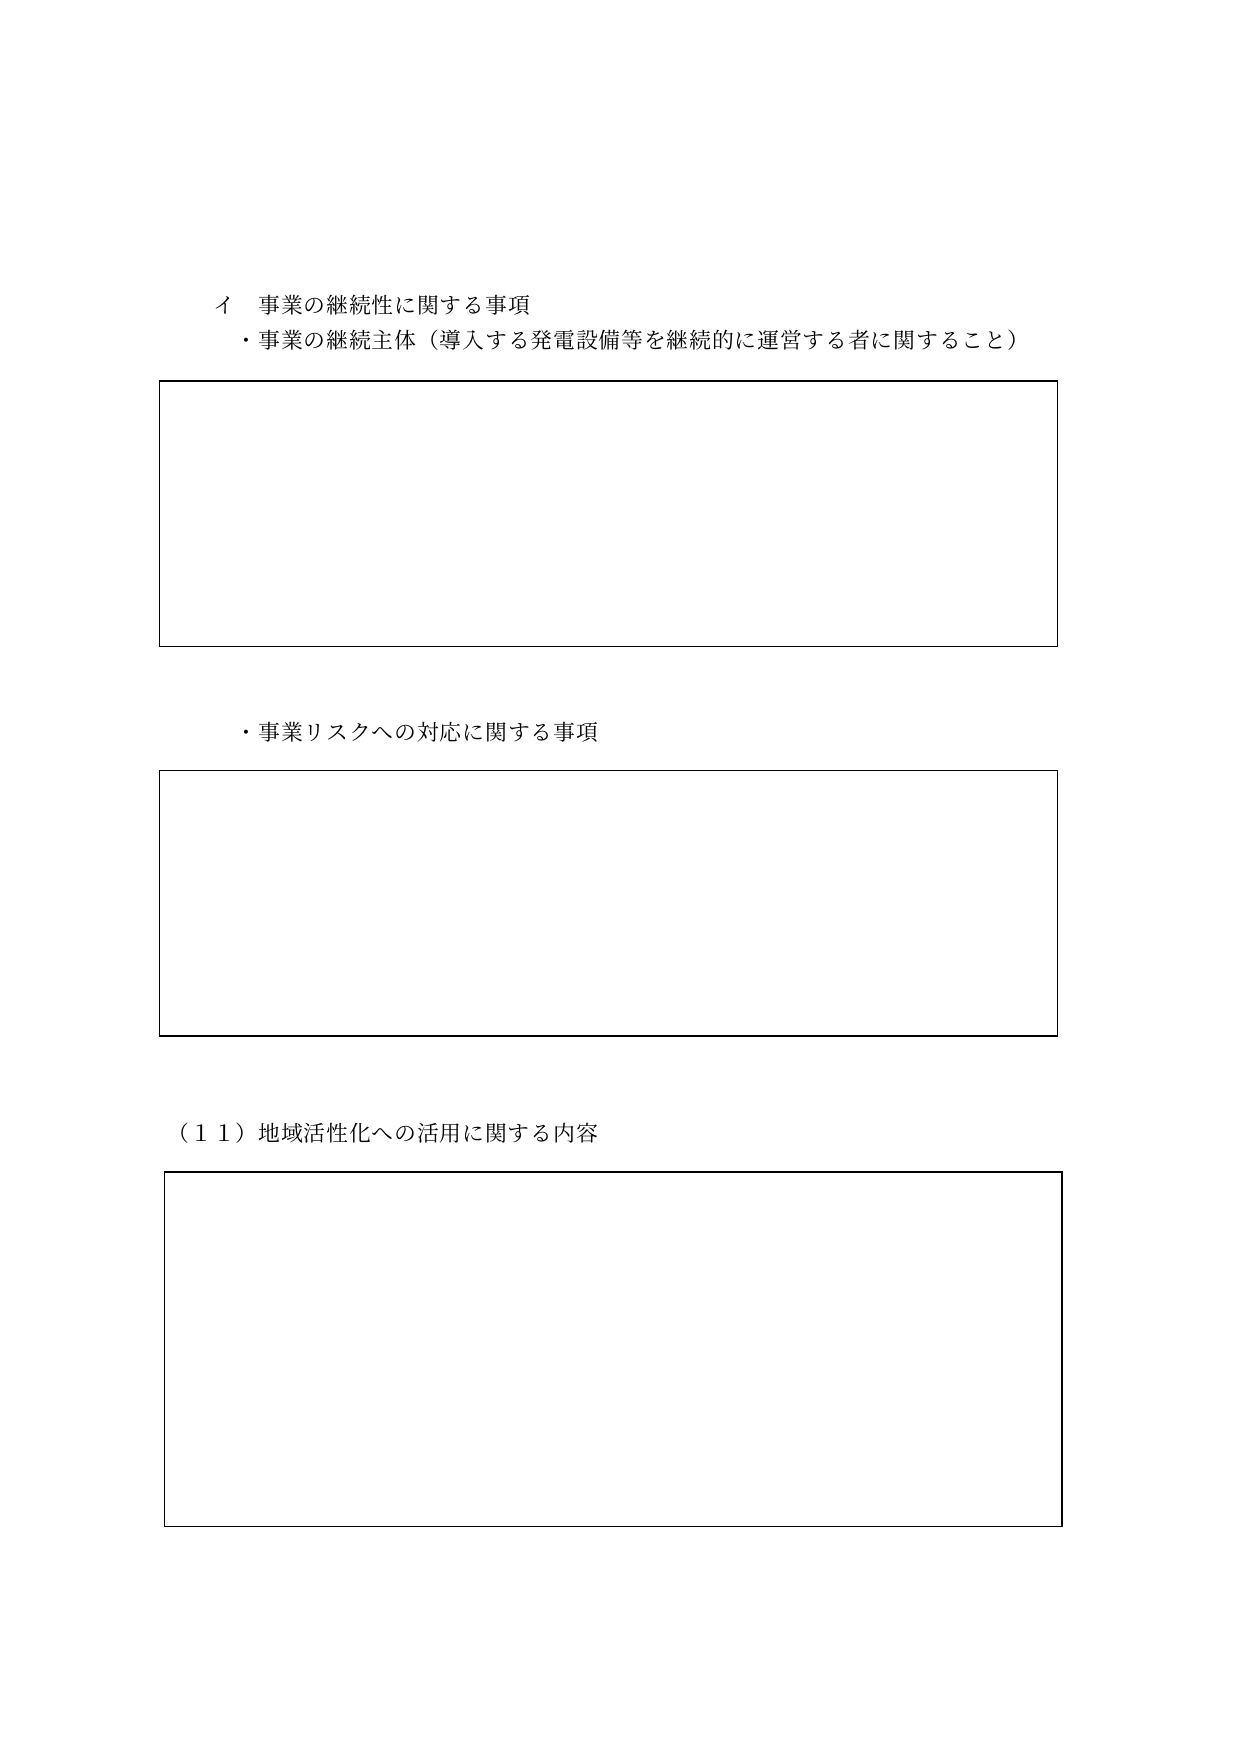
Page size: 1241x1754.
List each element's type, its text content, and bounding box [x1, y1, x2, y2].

text ・事業リスクへの対応に関する事項 [231, 713, 1076, 749]
text ・事業の継続主体（導入する発電設備等を継続的に運営する者に関すること） [167, 322, 1076, 357]
text （１１）地域活性化への活用に関する内容 [123, 1114, 1076, 1150]
text イ 事業の継続性に関する事項 [167, 286, 1076, 322]
